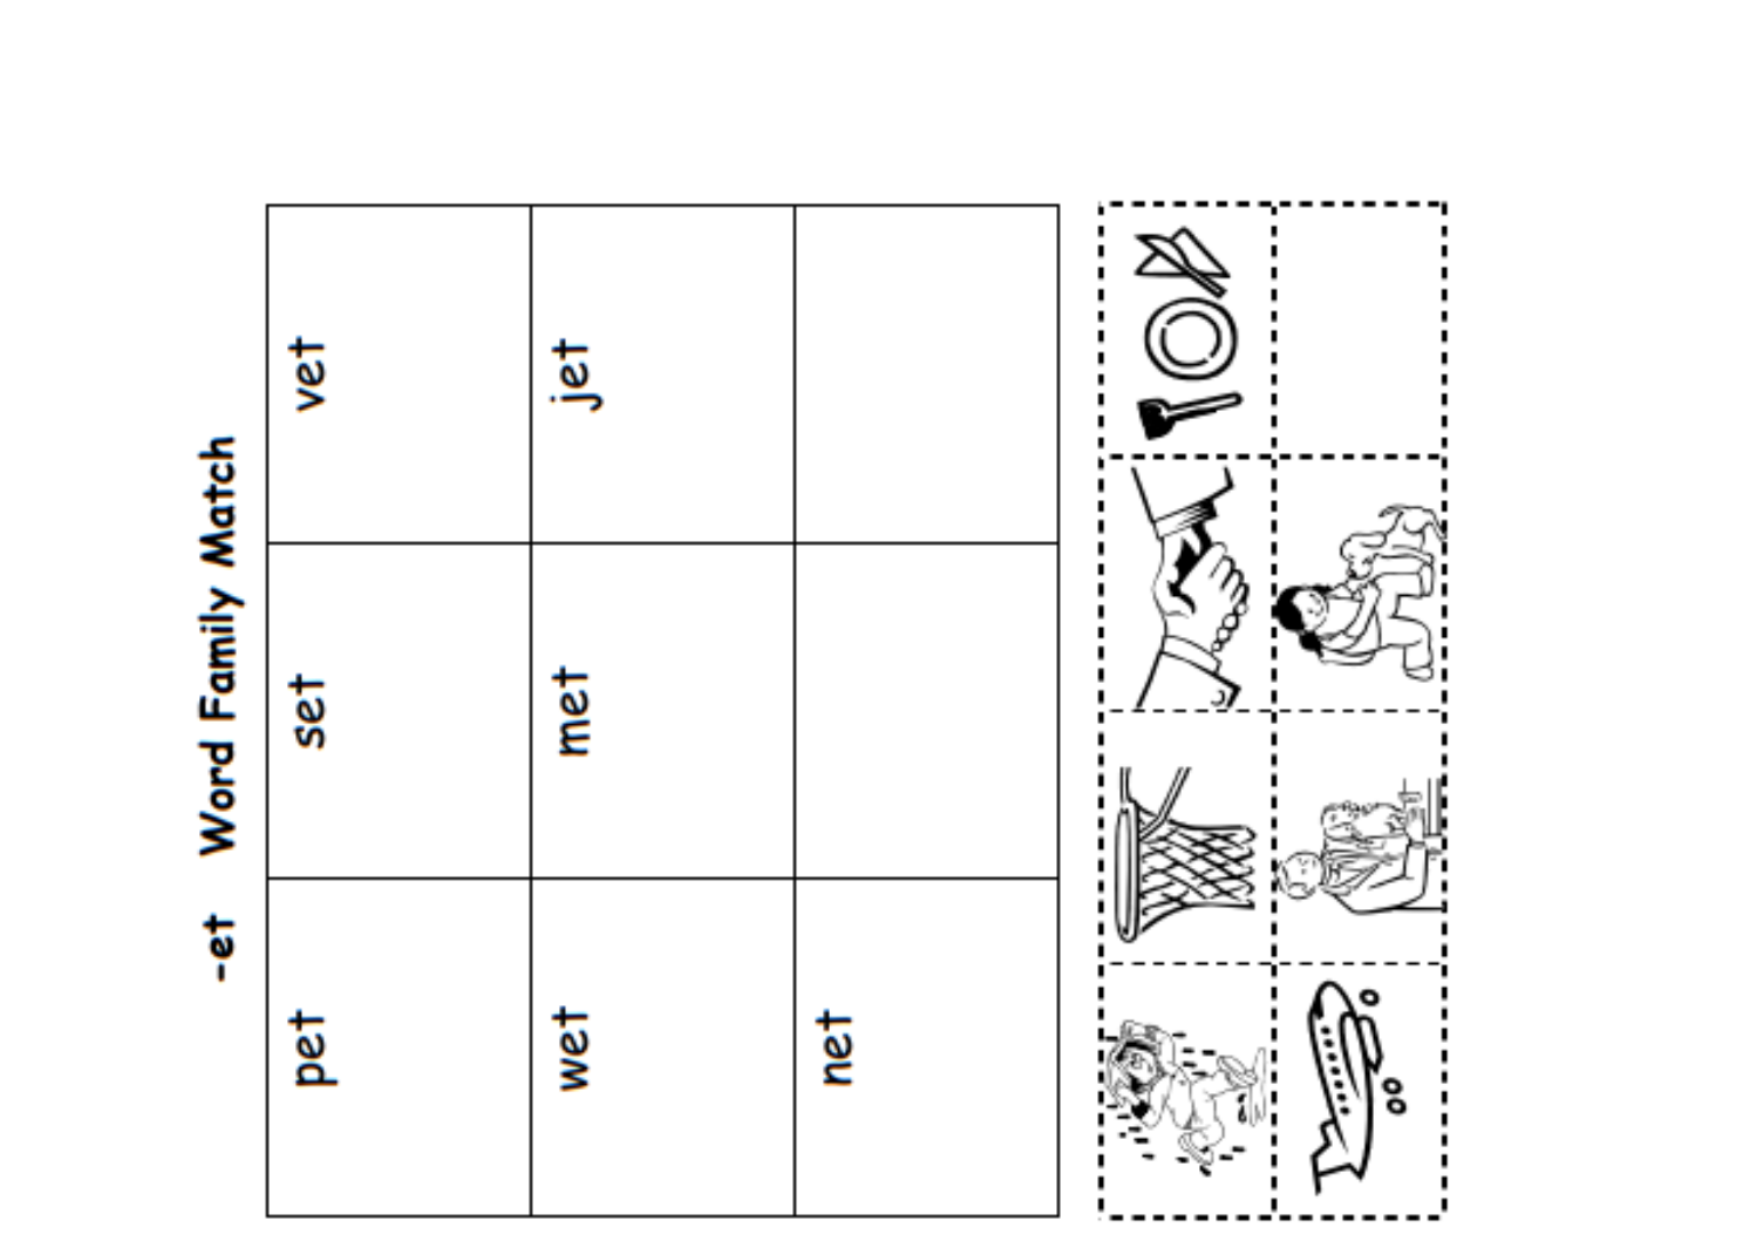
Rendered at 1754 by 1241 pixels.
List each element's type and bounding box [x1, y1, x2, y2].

picture [152, 189, 1463, 1232]
